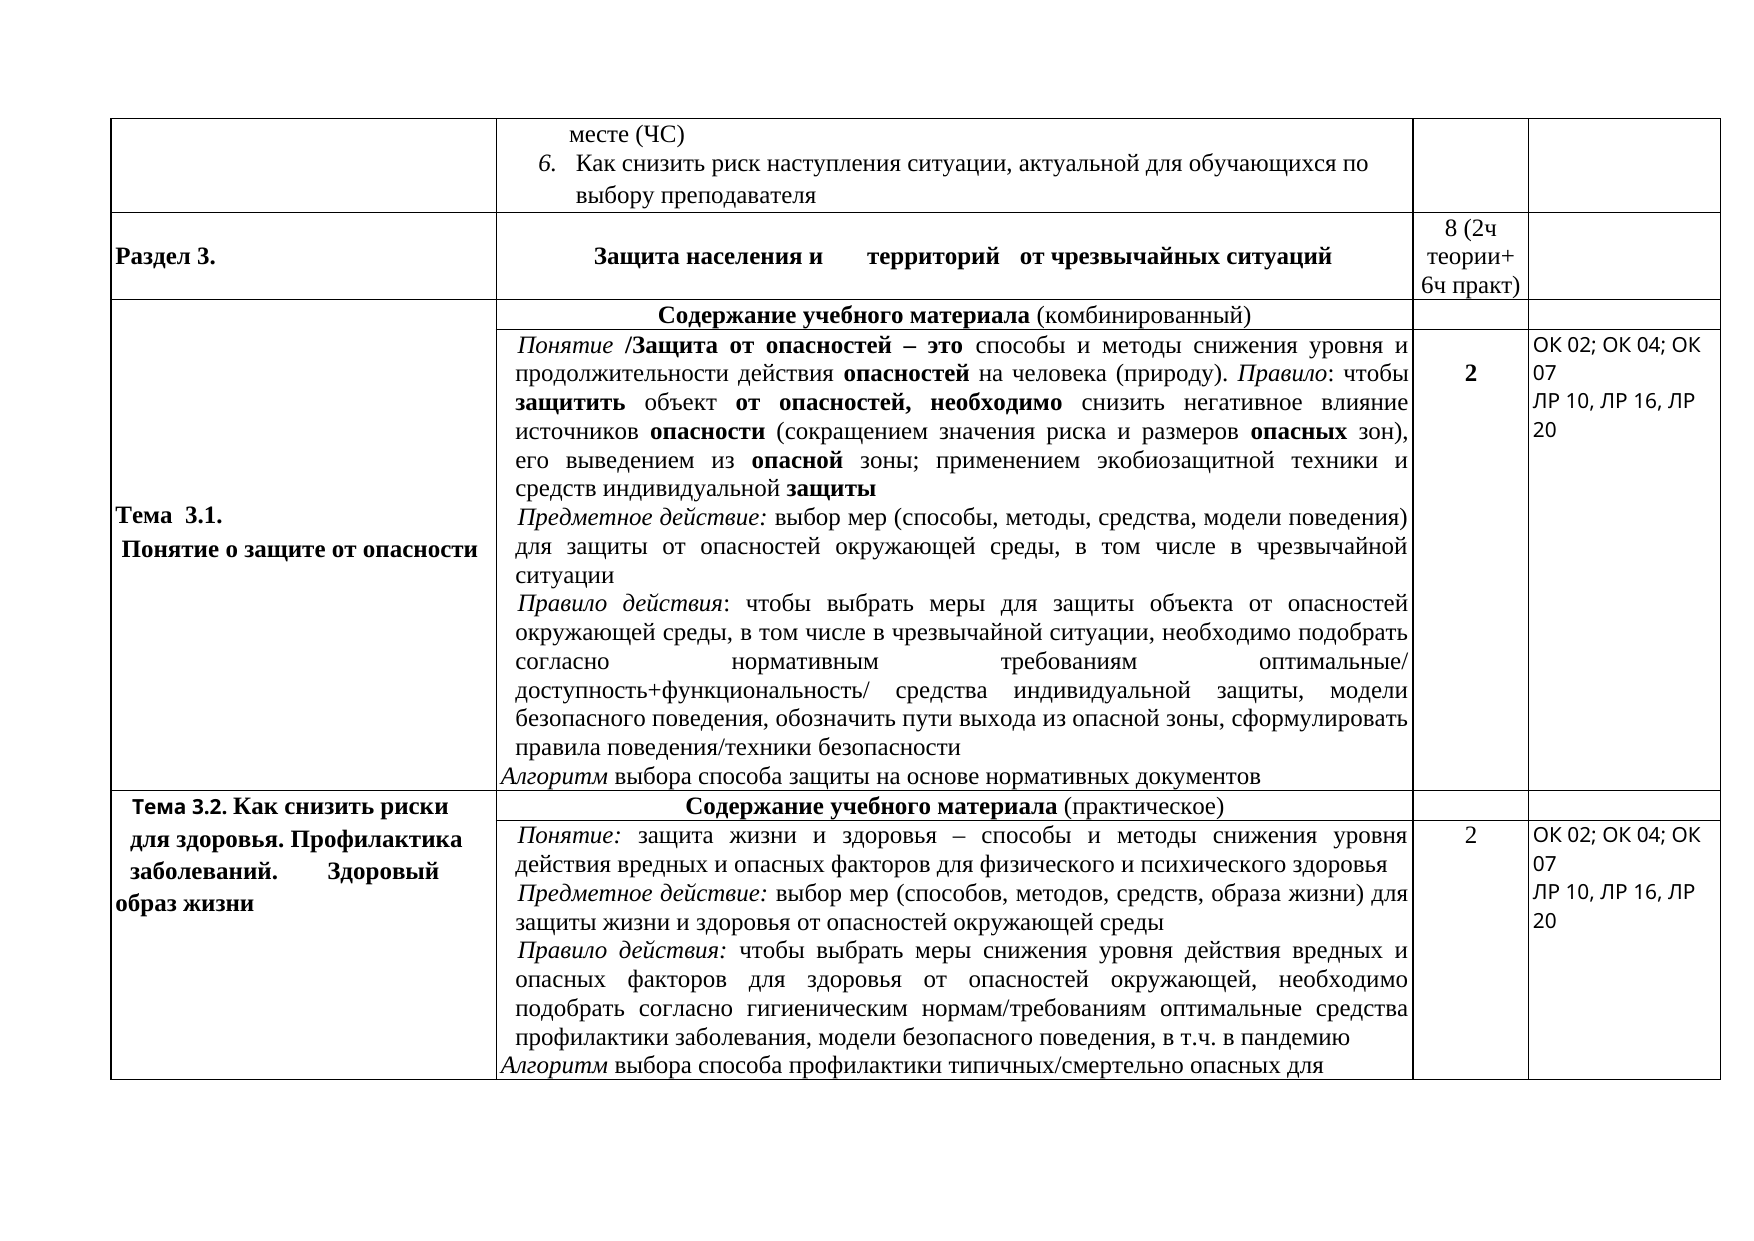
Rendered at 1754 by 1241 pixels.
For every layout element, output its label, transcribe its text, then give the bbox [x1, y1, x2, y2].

table_cell [1529, 300, 1533, 329]
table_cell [1529, 821, 1720, 1079]
table_cell [1524, 300, 1528, 329]
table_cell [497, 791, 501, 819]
table_cell Тема 3.2. Как снизить риски для здоровья. Профилактика заболеваний. Здоровый образ жизни [112, 791, 496, 1079]
table_cell Понятие /Защита от опасностей – это способы и методы снижения уровня и продолжительности действия опасностей на человека (природу). Правило: чтобы защитить объект от опасностей, необходимо снизить негативное влияние источников опасности (сокращением значения риска и размеров опасных зон), его выведением из опасной зоны; применением экобиозащитной техники и средств индивидуальной защиты Предметное действие: выбор мер (способы, методы, средства, модели поведения) для защиты от опасностей окружающей среды, в том числе в чрезвычайной ситуации Правило действия: чтобы выбрать меры для защиты объекта от опасностей окружающей среды, в том числе в чрезвычайной ситуации, необходимо подобрать согласно нормативным требованиям оптимальные/ доступность+функциональность/ средства индивидуальной защиты, модели безопасного поведения, обозначить пути выхода из опасной зоны, сформулировать правила поведения/техники безопасности Алгоритм выбора способа защиты на основе нормативных документов [497, 330, 1412, 790]
table_cell [1524, 791, 1528, 819]
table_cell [497, 119, 1412, 212]
table_cell 2 [1414, 821, 1528, 1079]
table_cell [1716, 791, 1720, 819]
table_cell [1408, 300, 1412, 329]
table_cell Раздел 3. [112, 213, 496, 299]
table_cell 2 [1414, 330, 1528, 790]
table_cell [1529, 119, 1720, 212]
table_cell [1716, 300, 1720, 329]
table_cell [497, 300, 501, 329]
table_cell [112, 119, 496, 212]
table_cell [1529, 213, 1720, 299]
table_cell [1529, 791, 1533, 819]
table_cell ОК 02; ОК 04; ОК 07 ЛР 10, ЛР 16, ЛР 20 [1529, 330, 1720, 790]
table_cell Тема 3.1. Понятие о защите от опасности [112, 300, 496, 790]
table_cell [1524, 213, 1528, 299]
table_cell 4 [1414, 119, 1528, 212]
table_cell Защита населения и территорий от чрезвычайных ситуаций [497, 213, 1412, 299]
